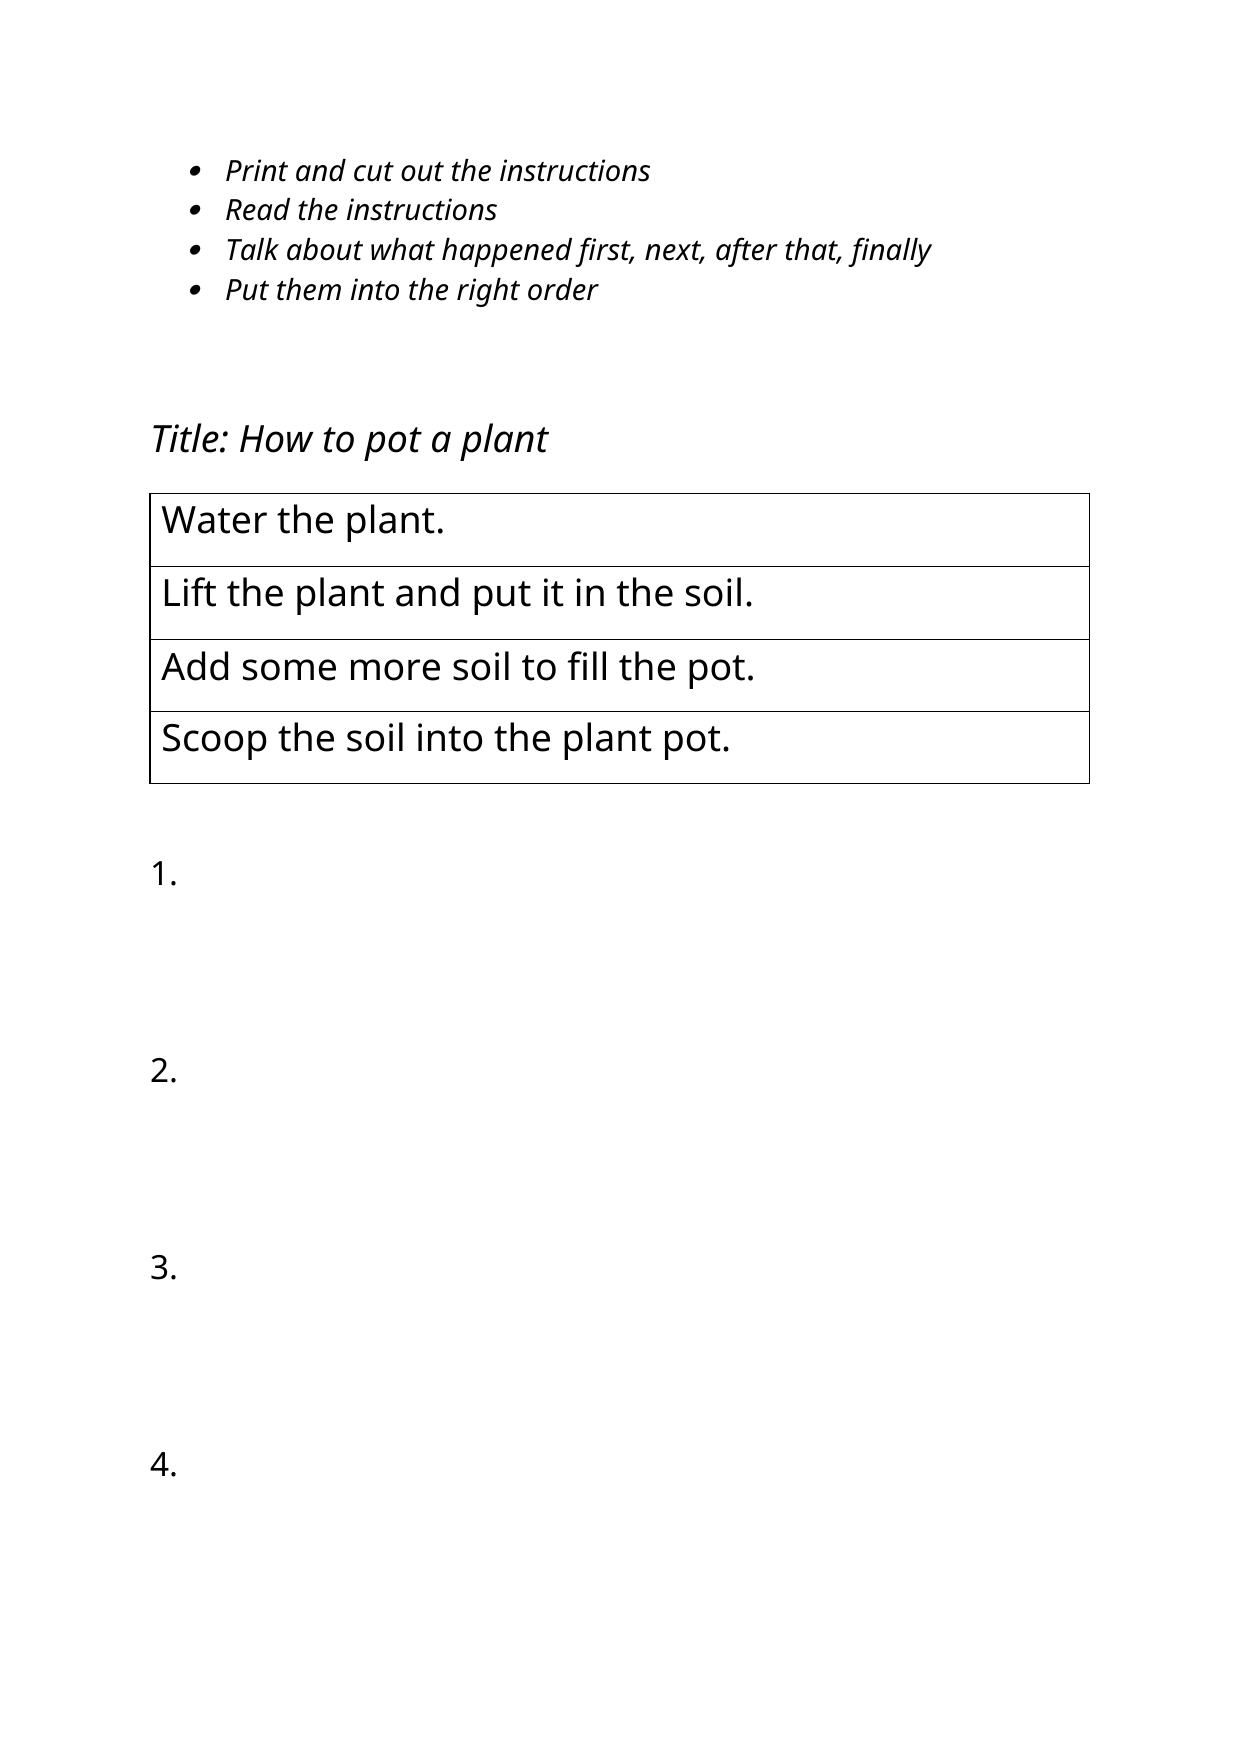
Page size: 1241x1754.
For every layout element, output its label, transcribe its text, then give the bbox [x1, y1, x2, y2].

table_cell Scoop the soil into the plant pot. [151, 712, 1089, 783]
list Put them into the right order [187, 269, 1090, 309]
text 4. [150, 1441, 1090, 1486]
list Talk about what happened first, next, after that, finally [187, 229, 1090, 269]
table_cell Lift the plant and put it in the soil. [151, 567, 1089, 639]
text Title: How to pot a plant [150, 412, 1090, 463]
text 3. [150, 1244, 1090, 1289]
text 1. [150, 850, 1090, 895]
text 2. [150, 1047, 1090, 1092]
table_header Water the plant. [151, 494, 1089, 566]
list Read the instructions [187, 190, 1090, 229]
table_cell Add some more soil to fill the pot. [151, 640, 1089, 711]
list Print and cut out the instructions [187, 150, 1090, 190]
